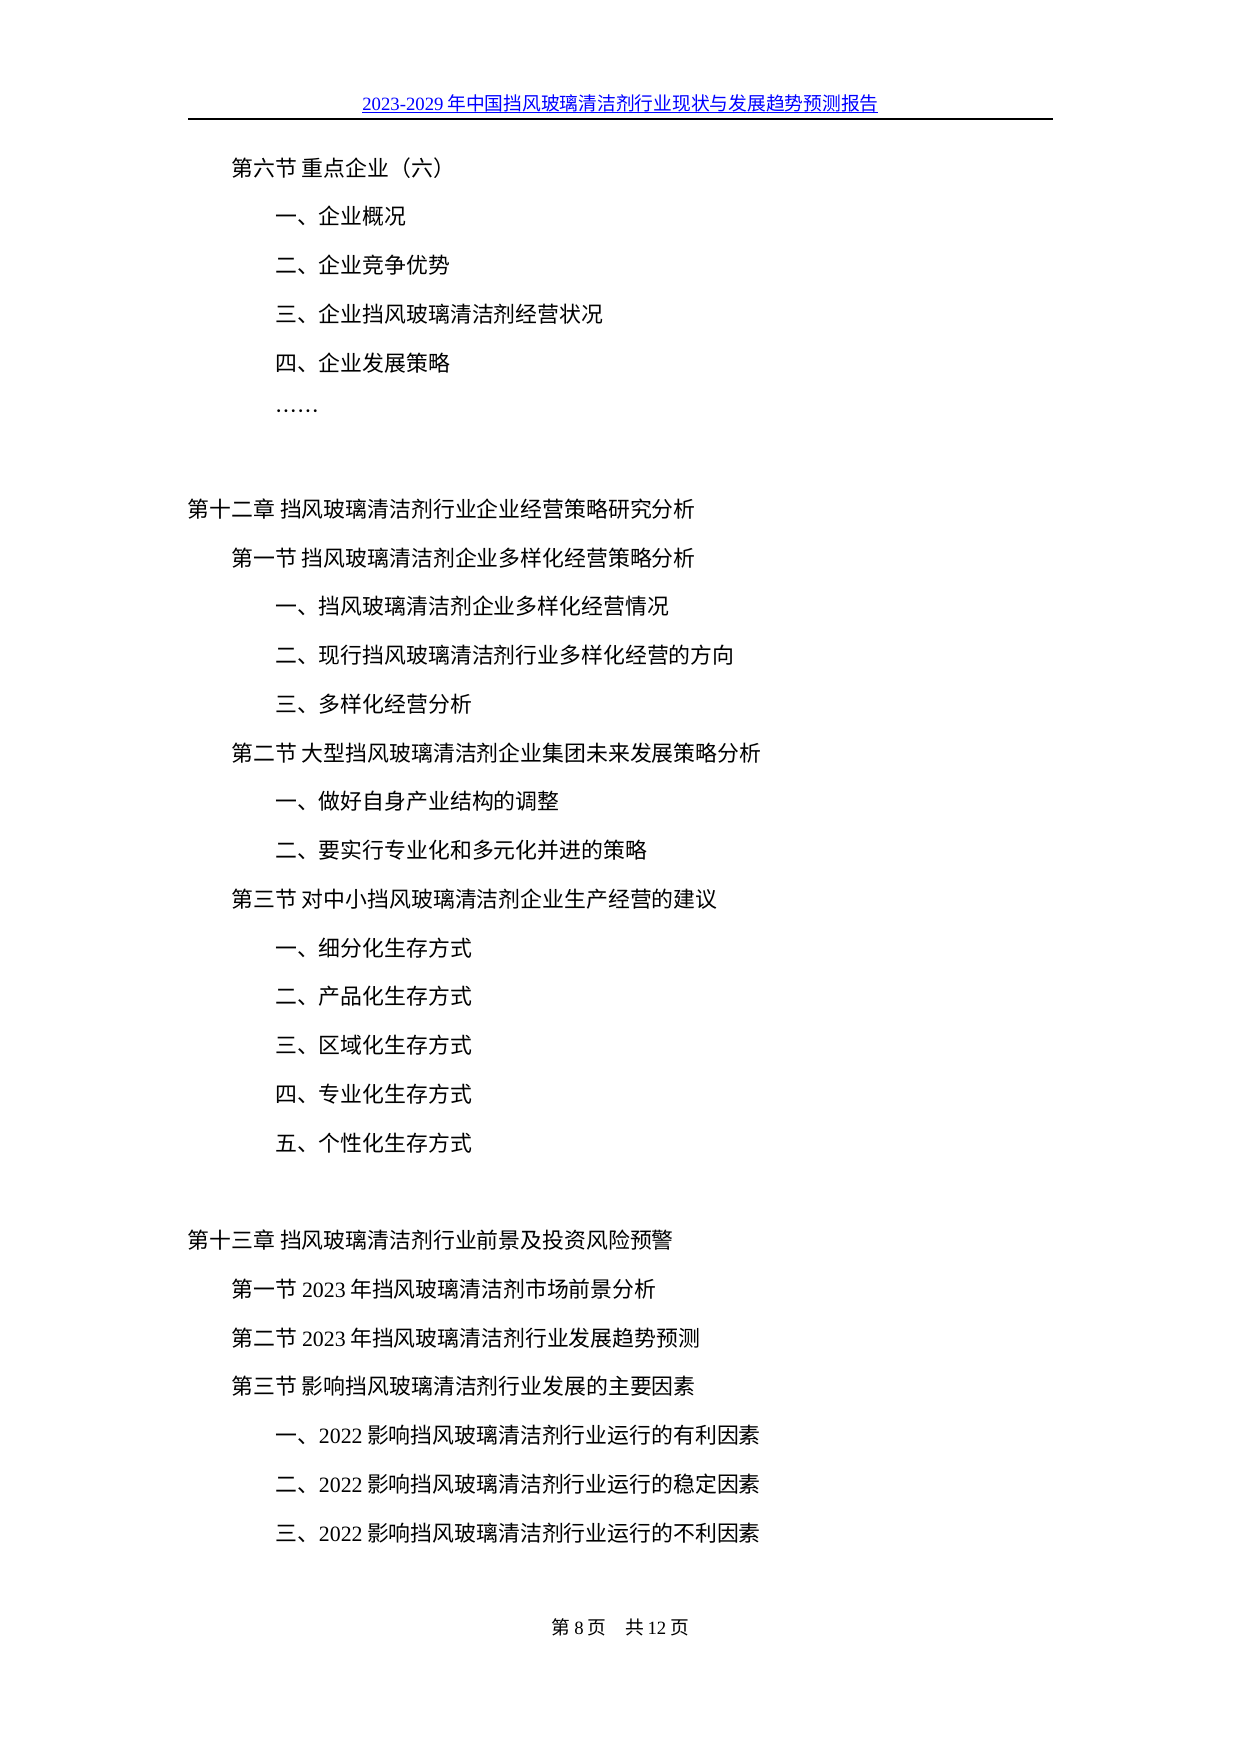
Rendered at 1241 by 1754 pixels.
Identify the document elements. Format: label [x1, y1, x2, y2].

text [187, 150, 1053, 1548]
